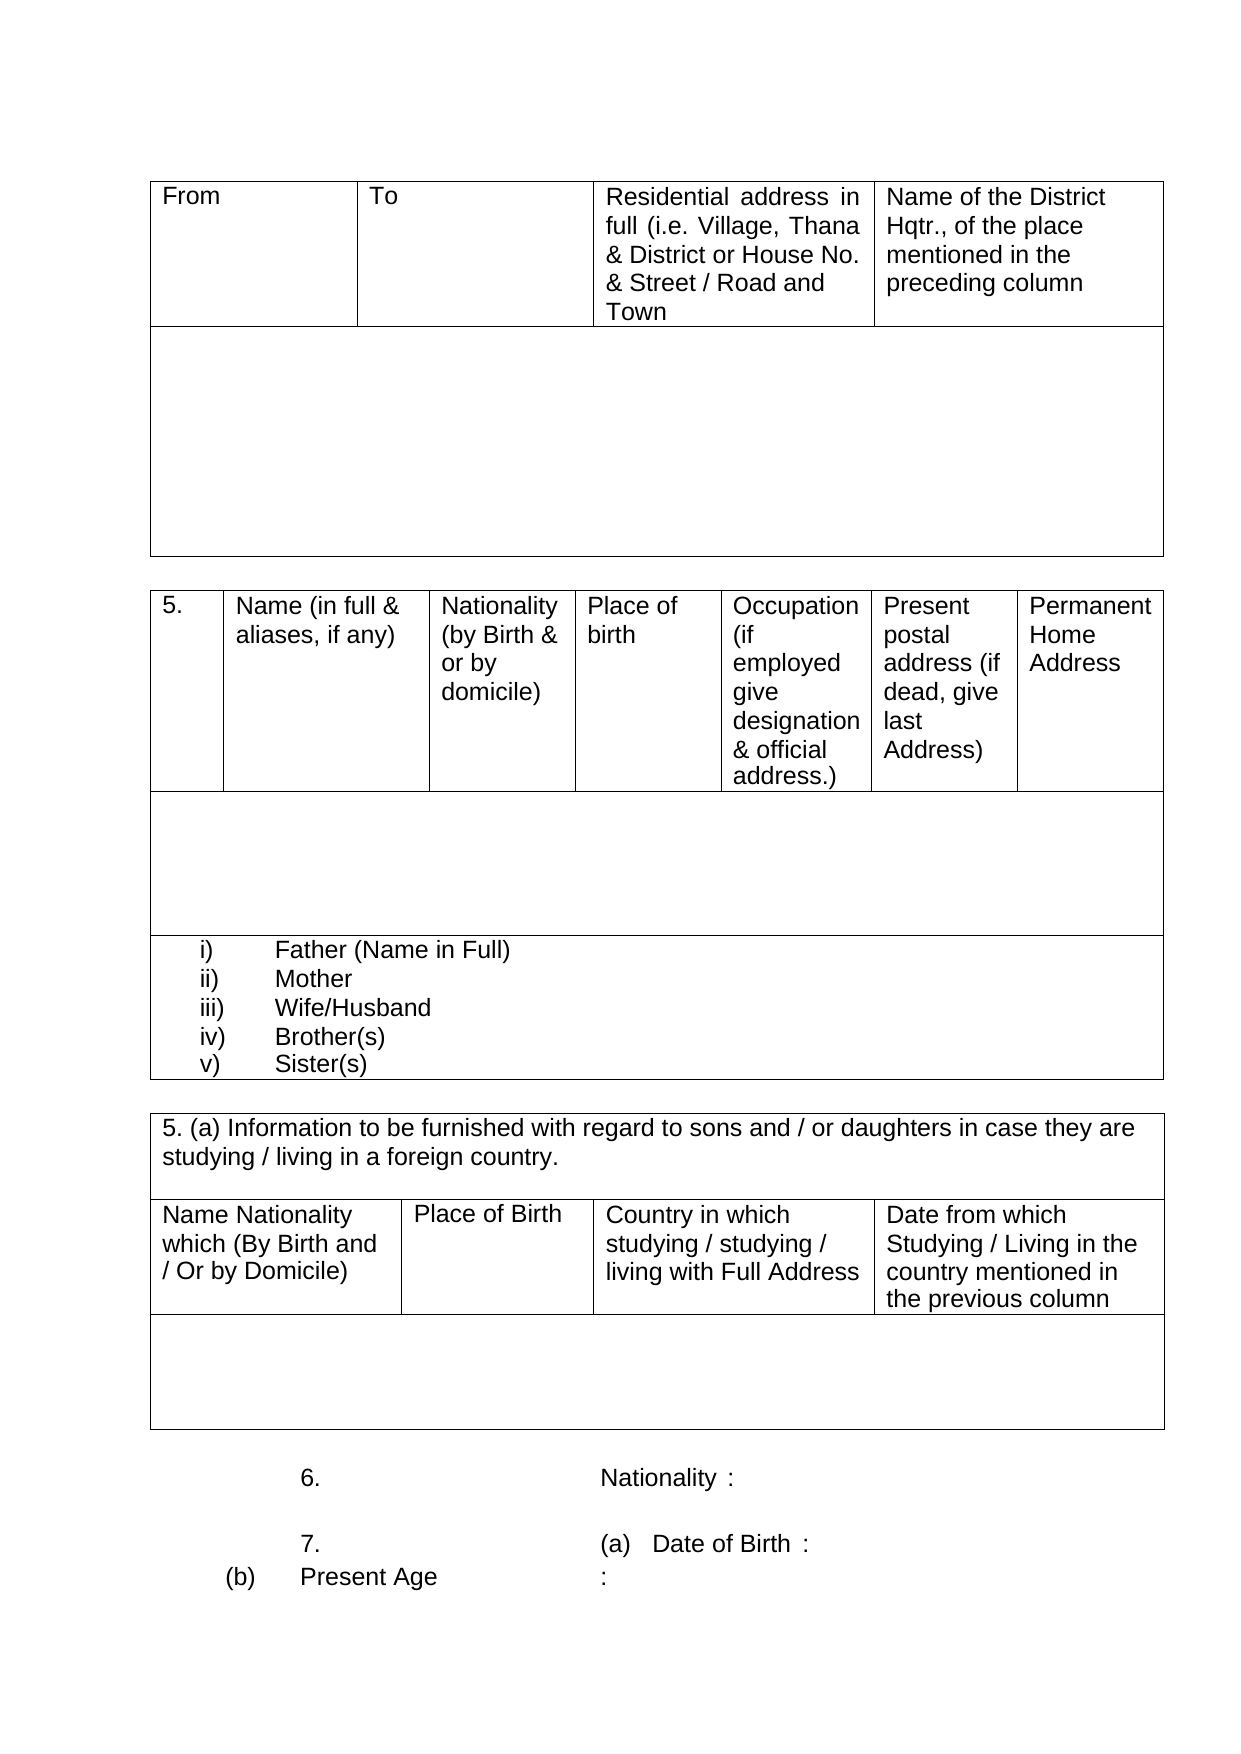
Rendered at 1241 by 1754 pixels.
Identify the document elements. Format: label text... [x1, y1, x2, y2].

table_header Place of birth [576, 591, 721, 791]
table_cell Country in which studying / studying / living with Full Address [594, 1200, 874, 1314]
table_header Name (in full & aliases, if any) [224, 591, 429, 791]
table_cell Father (Name in Full) Mother Wife/Husband Brother(s) Sister(s) [151, 936, 1163, 1079]
table_header To [358, 182, 593, 326]
table_cell Place of Birth [402, 1200, 593, 1314]
table_header 5. [151, 591, 223, 791]
list (a) Date of Birth : [300, 1529, 1176, 1557]
table_cell [151, 792, 1163, 935]
table_cell Date from which Studying / Living in the country mentioned in the previous column [875, 1200, 1164, 1314]
list Present Age : [225, 1562, 1176, 1590]
table_header Permanent Home Address [1018, 591, 1163, 791]
table_header Name of the District Hqtr., of the place mentioned in the preceding column [875, 182, 1163, 326]
table_header 5. (a) Information to be furnished with regard to sons and / or daughters in case they are studying / living in a foreign country. [151, 1114, 1164, 1199]
table_cell [151, 1315, 1164, 1429]
table_cell [151, 327, 1163, 556]
table_header Residential address in full (i.e. Village, Thana & District or House No. & Street / Road and Town [594, 182, 874, 326]
table_cell Name Nationality which (By Birth and / Or by Domicile) [151, 1200, 401, 1314]
table_header Occupation (if employed give designation & official address.) [722, 591, 871, 791]
table_header Nationality (by Birth & or by domicile) [430, 591, 575, 791]
table_header From [151, 182, 357, 326]
list Nationality : [300, 1463, 1176, 1491]
table_header Present postal address (if dead, give last Address) [872, 591, 1017, 791]
